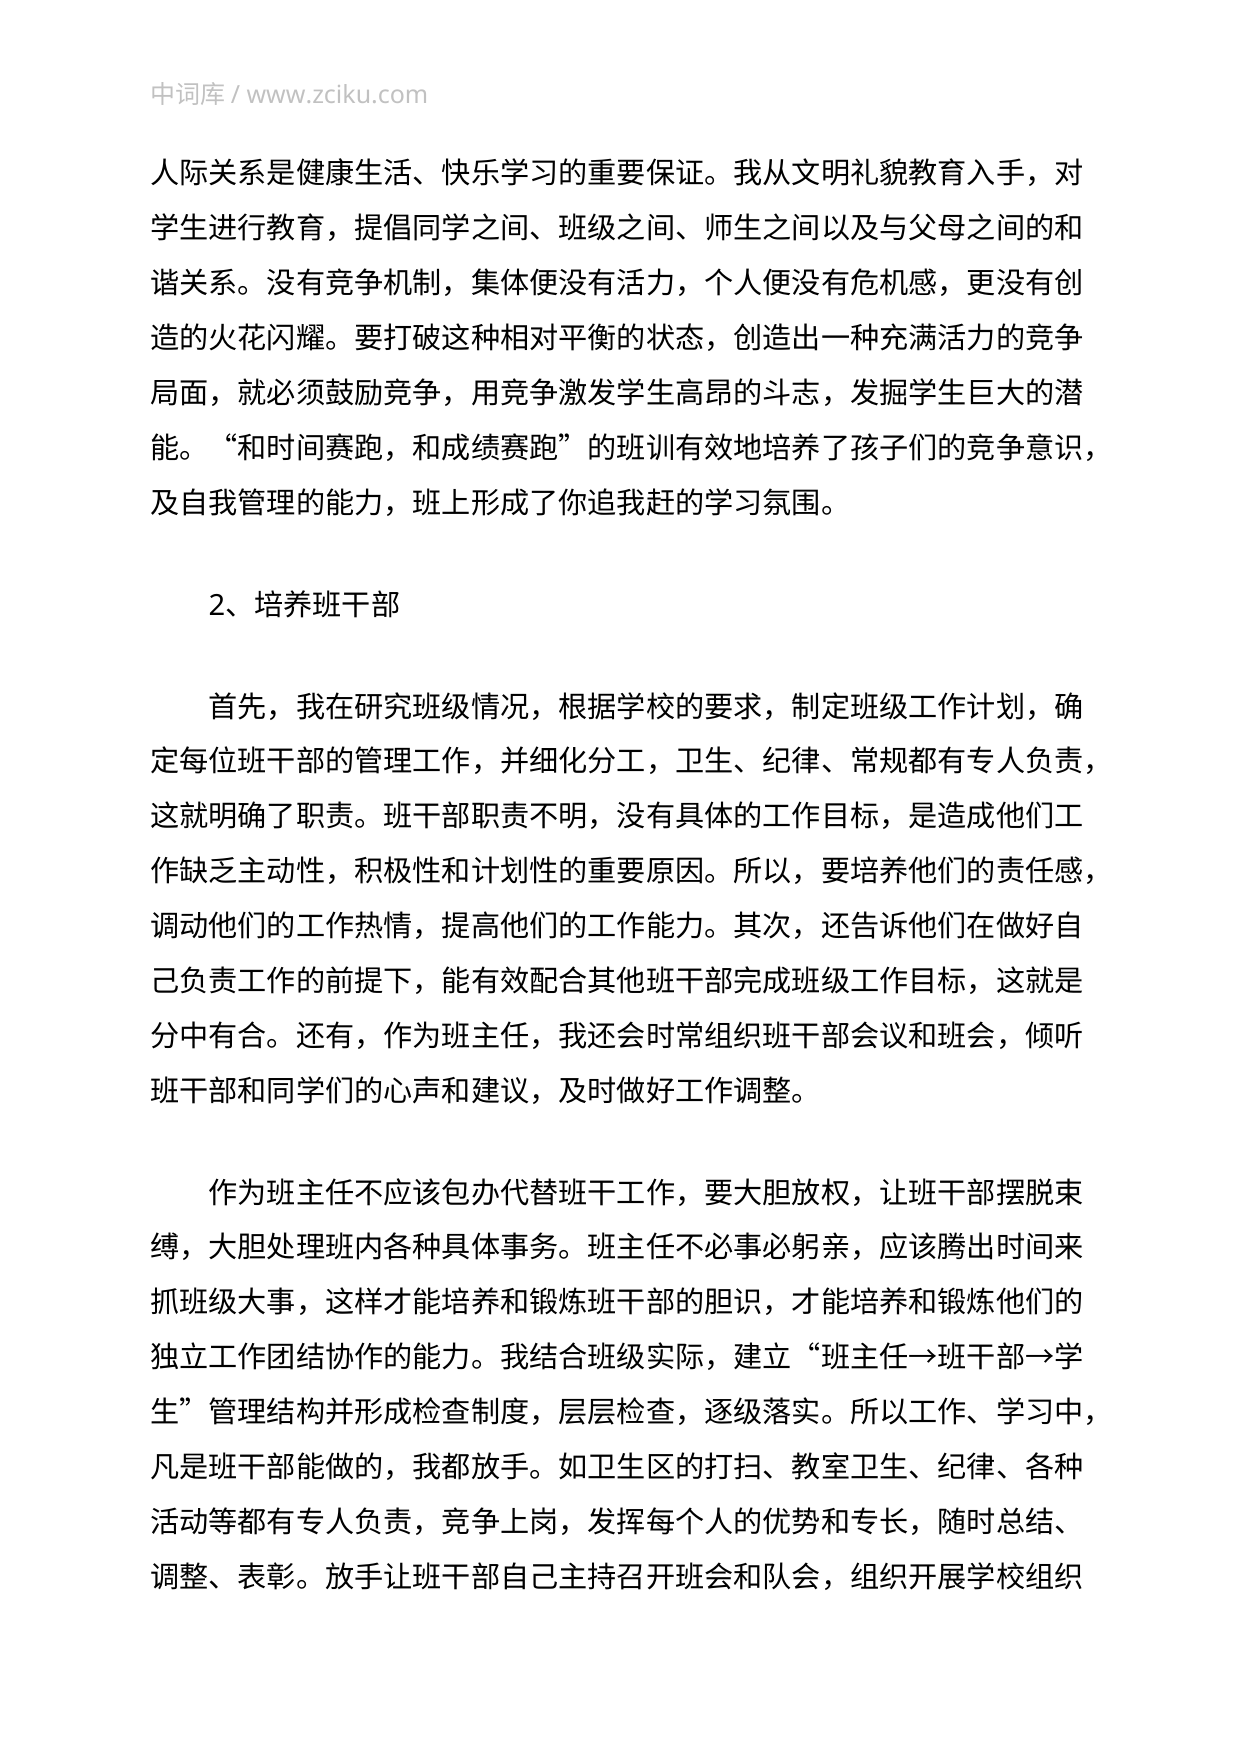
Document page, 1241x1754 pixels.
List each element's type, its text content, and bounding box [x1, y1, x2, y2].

text 2、培养班干部 [150, 581, 1090, 623]
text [150, 1169, 1090, 1596]
text 首先，我在研究班级情况，根据学校的要求，制定班级工作计划，确定每位班干部的管理工作，并细化分工，卫生、纪律、常规都有专人负责，这就明确了职责。班干部职责不明，没有具体的工作目标，是造成他们工作缺乏主动性，积极性和计划性的重要原因。所以，要培养他们的责任感，调动他们的工作热情，提高他们的工作能力。其次，还告诉他们在做好自己负责工作的前提下，能有效配合其他班干部完成班级工作目标，这就是分中有合。还有，作为班主任，我还会时常组织班干部会议和班会，倾听班干部和同学们的心声和建议，及时做好工作调整。 [150, 683, 1090, 1110]
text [150, 150, 1090, 522]
